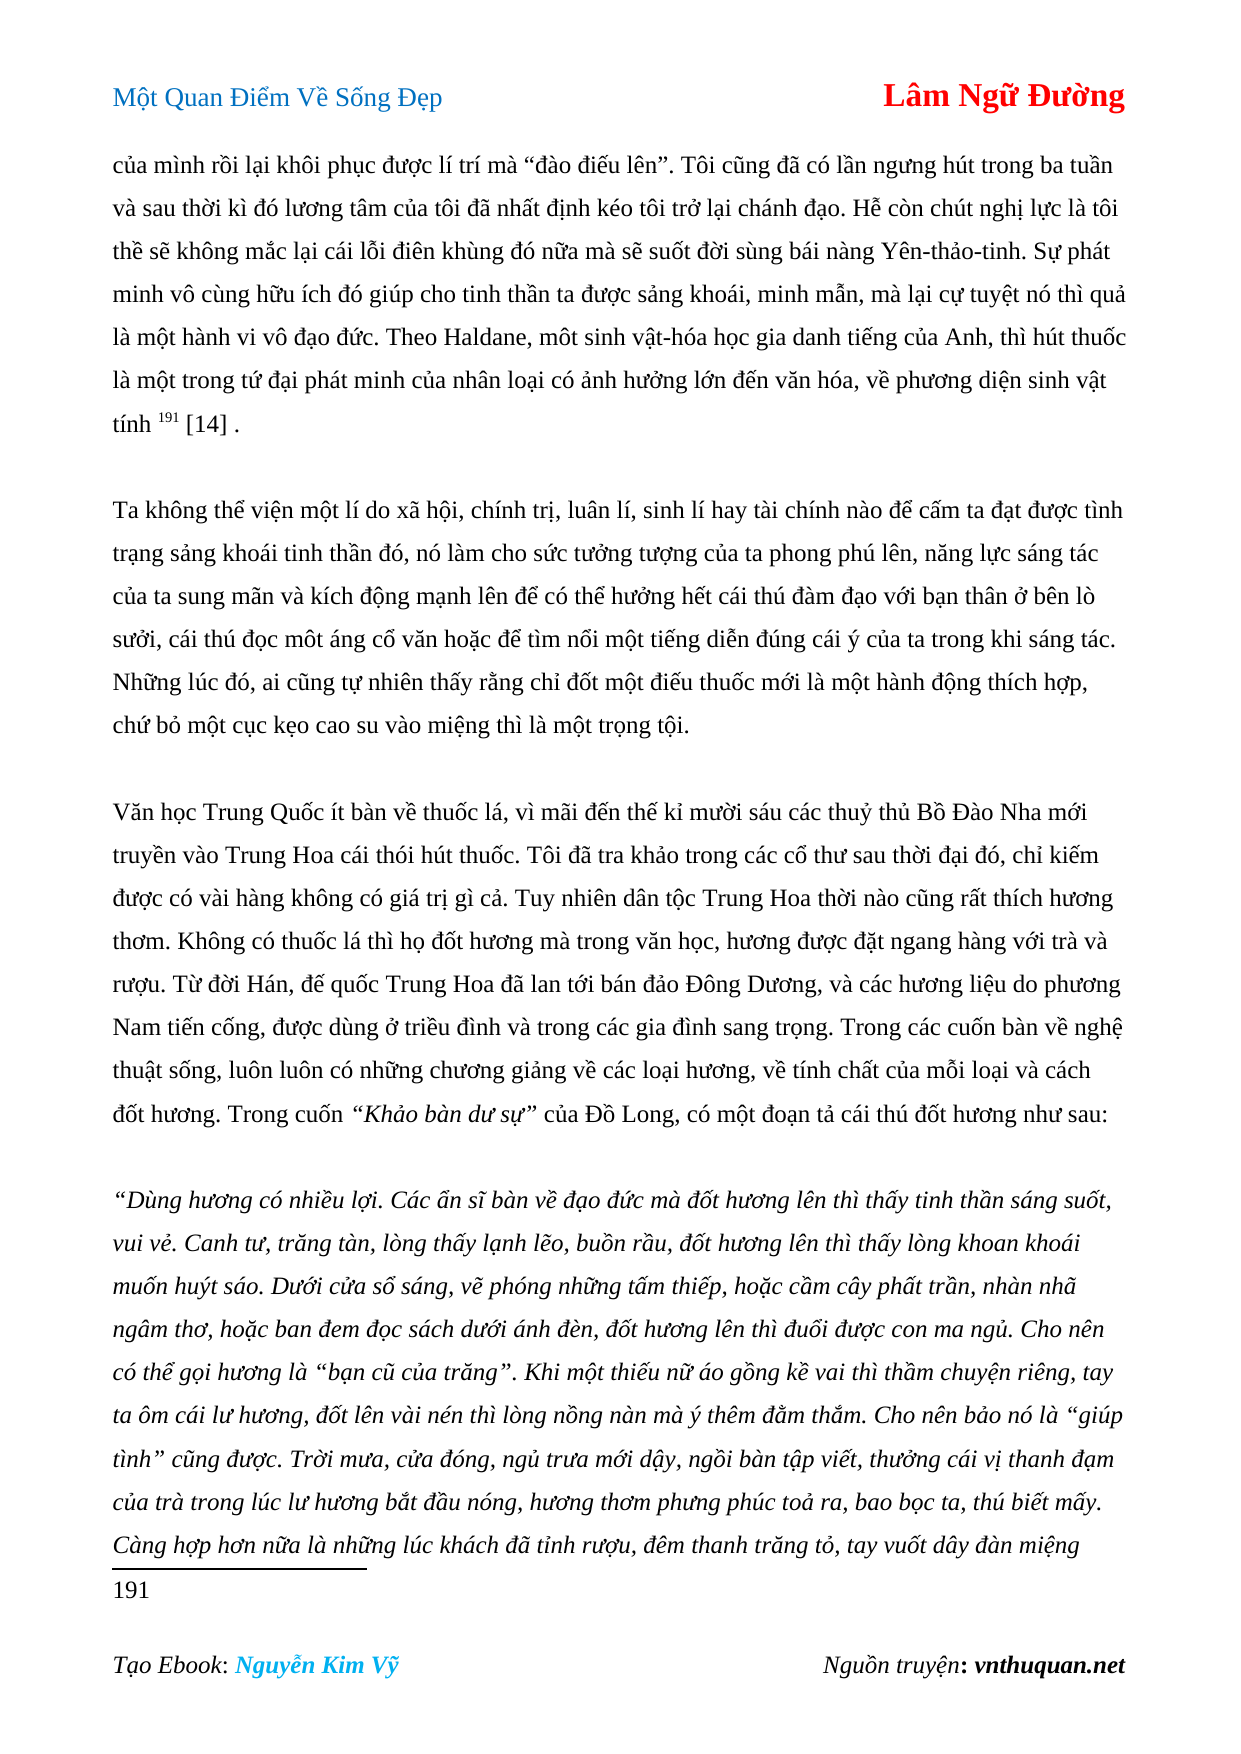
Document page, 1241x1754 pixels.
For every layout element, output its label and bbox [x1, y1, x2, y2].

text [112, 150, 1128, 1559]
